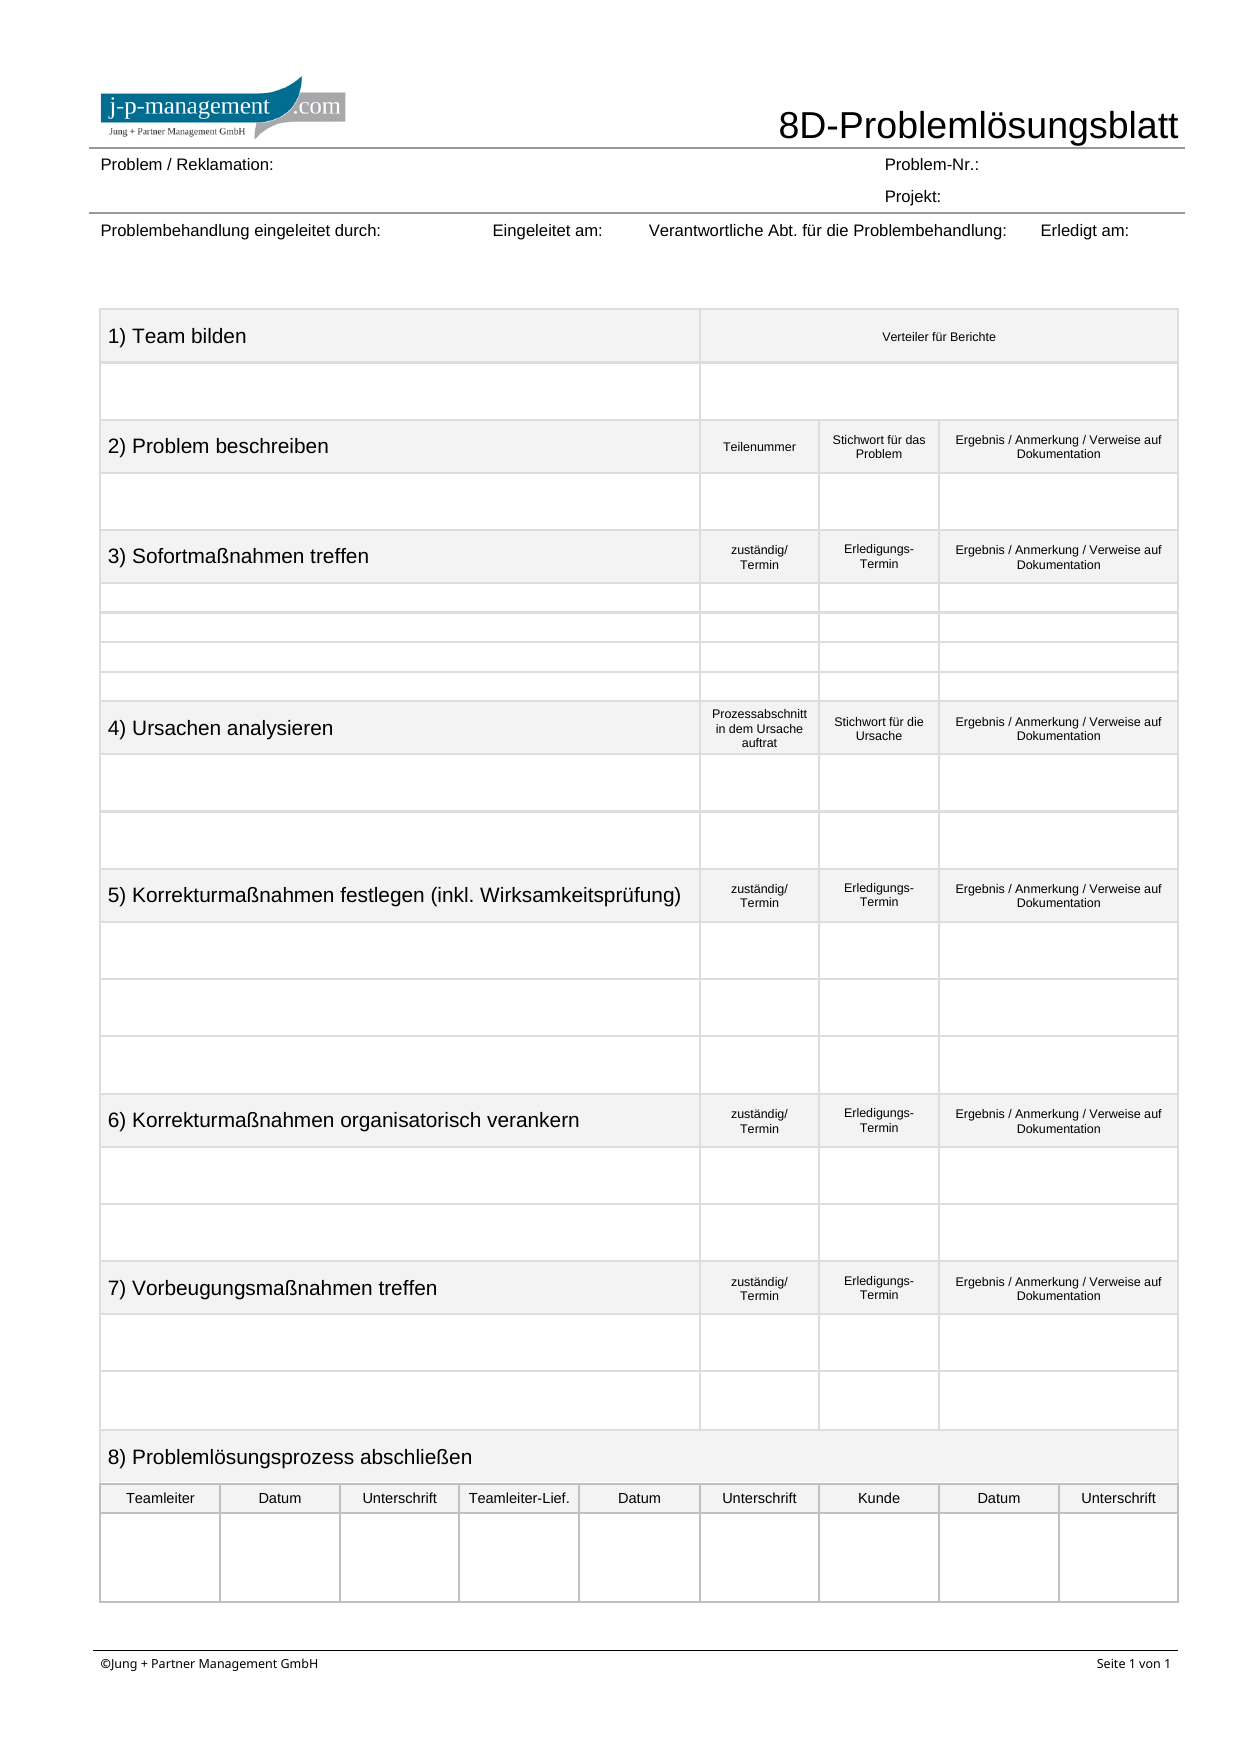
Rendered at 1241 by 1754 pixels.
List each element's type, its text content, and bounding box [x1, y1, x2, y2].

table_cell Datum [940, 1485, 1058, 1512]
table_cell [940, 643, 1177, 671]
table_cell [101, 673, 699, 700]
table_cell [940, 980, 1177, 1035]
table_cell [701, 364, 1177, 418]
table_cell 7) Vorbeugungsmaßnahmen treffen [101, 1262, 699, 1313]
table_cell [940, 474, 1177, 529]
table_cell Ergebnis / Anmerkung / Verweise auf Dokumentation [940, 421, 1177, 472]
table_cell 3) Sofortmaßnahmen treffen [101, 531, 699, 582]
table_cell [820, 755, 938, 810]
table_cell [820, 1372, 938, 1429]
table_cell 4) Ursachen analysieren [101, 702, 699, 753]
table_cell Datum [221, 1485, 339, 1512]
table_cell [701, 813, 818, 867]
table_cell [101, 813, 699, 867]
table_cell [101, 1315, 699, 1370]
table_cell Teamleiter-Lief. [460, 1485, 578, 1512]
table_cell [701, 1514, 818, 1601]
table_cell [701, 980, 818, 1035]
table_cell [101, 614, 699, 641]
table_cell 5) Korrekturmaßnahmen festlegen (inkl. Wirksamkeitsprüfung) [101, 870, 699, 921]
table_cell [341, 1514, 458, 1601]
table_cell [940, 1514, 1058, 1601]
table_cell [701, 1315, 818, 1370]
table_cell Ergebnis / Anmerkung / Verweise auf Dokumentation [940, 531, 1177, 582]
table_cell [101, 923, 699, 978]
table_header Verteiler für Berichte [701, 310, 1177, 361]
table_cell [701, 923, 818, 978]
table_cell Ergebnis / Anmerkung / Verweise auf Dokumentation [940, 1095, 1177, 1146]
table_cell [701, 643, 818, 671]
table_cell Teamleiter [101, 1485, 219, 1512]
table_header Problem-Nr.: [873, 149, 1185, 181]
table_cell zuständig/ Termin [701, 870, 818, 921]
table_cell Erledigt am: [1029, 214, 1185, 277]
table_cell [940, 1037, 1177, 1093]
table_cell zuständig/ Termin [701, 531, 818, 582]
table_cell [101, 643, 699, 671]
table_cell Erledigungs-Termin [820, 870, 938, 921]
table_cell [820, 1037, 938, 1093]
table_cell Prozessabschnitt in dem Ursache auftrat [701, 702, 818, 753]
table_cell [101, 1148, 699, 1203]
table_cell [940, 1372, 1177, 1429]
table_cell Stichwort für das Problem [820, 421, 938, 472]
table_cell [701, 1148, 818, 1203]
table_cell Eingeleitet am: [481, 214, 637, 277]
table_cell 8) Problemlösungsprozess abschließen [101, 1431, 1177, 1482]
table_cell [701, 614, 818, 641]
table_cell [701, 673, 818, 700]
table_cell Ergebnis / Anmerkung / Verweise auf Dokumentation [940, 702, 1177, 753]
table_cell [1060, 1514, 1177, 1601]
table_cell Unterschrift [701, 1485, 818, 1512]
table_cell [940, 673, 1177, 700]
table_header Problem / Reklamation: [89, 149, 873, 212]
table_cell [820, 643, 938, 671]
table_cell [940, 1205, 1177, 1260]
table_cell [101, 1037, 699, 1093]
table_cell [101, 584, 699, 611]
table_cell [101, 1205, 699, 1260]
table_cell Kunde [820, 1485, 938, 1512]
table_cell [820, 923, 938, 978]
table_cell [940, 584, 1177, 611]
table_cell [580, 1514, 699, 1601]
table_cell [101, 474, 699, 529]
table_cell 2) Problem beschreiben [101, 421, 699, 472]
table_cell [820, 1148, 938, 1203]
table_cell [701, 474, 818, 529]
table_cell [820, 1315, 938, 1370]
table_cell Projekt: [873, 181, 1185, 212]
table_cell [701, 584, 818, 611]
table_cell [701, 1037, 818, 1093]
table_cell [820, 1514, 938, 1601]
table_cell [940, 614, 1177, 641]
picture [100, 75, 346, 139]
table_cell [820, 673, 938, 700]
table_cell Ergebnis / Anmerkung / Verweise auf Dokumentation [940, 1262, 1177, 1313]
table_cell [820, 1205, 938, 1260]
table_cell Unterschrift [341, 1485, 458, 1512]
table_header 1) Team bilden [101, 310, 699, 361]
table_cell Erledigungs-Termin [820, 1095, 938, 1146]
table_cell [940, 1148, 1177, 1203]
table_cell zuständig/ Termin [701, 1095, 818, 1146]
table_cell [820, 614, 938, 641]
table_cell [701, 1372, 818, 1429]
table_cell [940, 813, 1177, 867]
table_cell Teilenummer [701, 421, 818, 472]
table_cell [101, 1372, 699, 1429]
table_cell [701, 1205, 818, 1260]
table_cell 6) Korrekturmaßnahmen organisatorisch verankern [101, 1095, 699, 1146]
table_cell Verantwortliche Abt. für die Problembehandlung: [637, 214, 1029, 277]
table_cell [940, 755, 1177, 810]
table_cell Unterschrift [1060, 1485, 1177, 1512]
table_cell [820, 813, 938, 867]
table_cell Erledigungs-Termin [820, 531, 938, 582]
table_cell [101, 364, 699, 418]
table_cell [701, 755, 818, 810]
table_cell [460, 1514, 578, 1601]
table_cell [940, 1315, 1177, 1370]
table_cell Datum [580, 1485, 699, 1512]
table_cell [820, 584, 938, 611]
table_cell Erledigungs-Termin [820, 1262, 938, 1313]
table_cell zuständig/ Termin [701, 1262, 818, 1313]
table_cell Stichwort für die Ursache [820, 702, 938, 753]
table_cell [101, 1514, 219, 1601]
table_cell [221, 1514, 339, 1601]
table_cell [820, 980, 938, 1035]
table_cell Ergebnis / Anmerkung / Verweise auf Dokumentation [940, 870, 1177, 921]
table_cell [940, 923, 1177, 978]
table_cell Problembehandlung eingeleitet durch: [89, 214, 481, 277]
table_cell [820, 474, 938, 529]
table_cell [101, 755, 699, 810]
table_cell [101, 980, 699, 1035]
